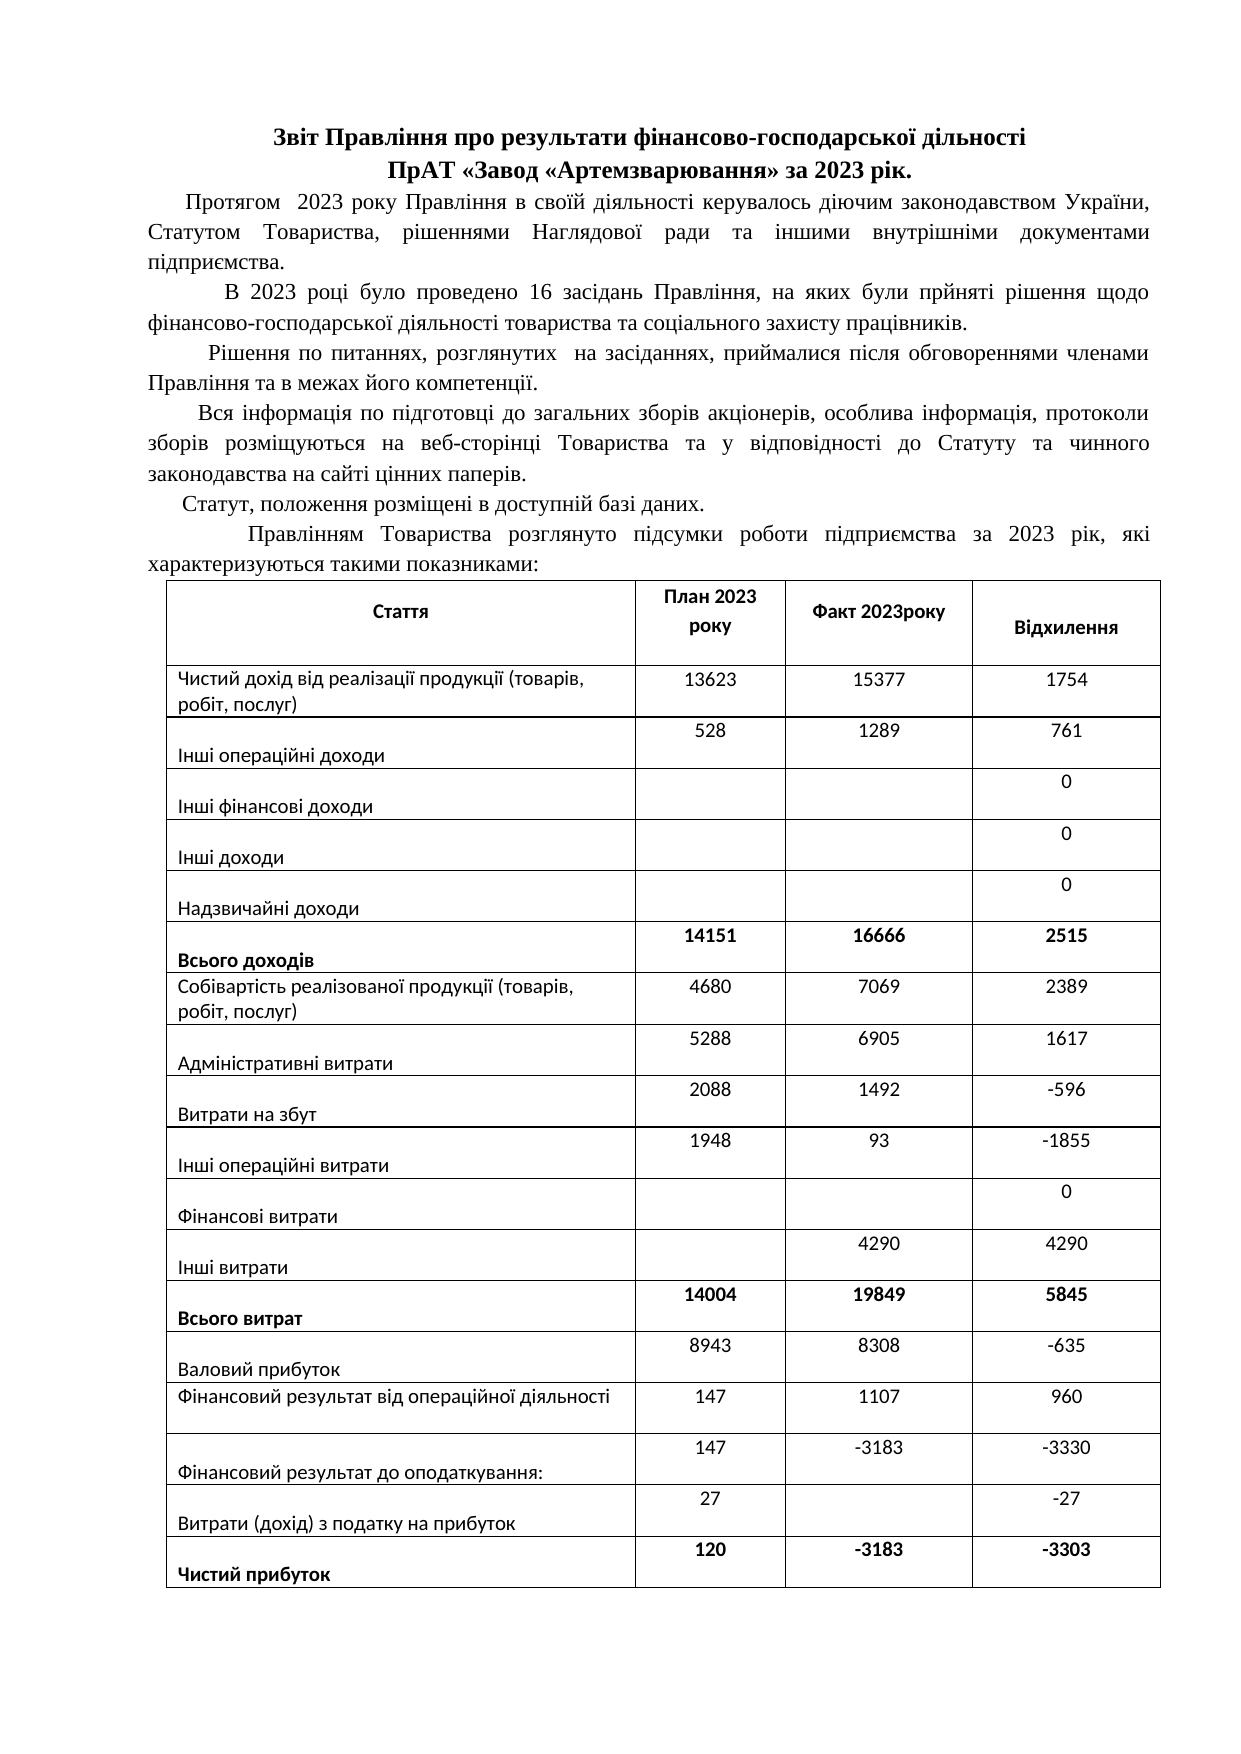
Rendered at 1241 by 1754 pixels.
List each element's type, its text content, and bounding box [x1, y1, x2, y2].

table_cell 0 [973, 769, 1160, 819]
table_cell -3330 [973, 1434, 1160, 1484]
table_cell 14004 [636, 1281, 785, 1331]
table_cell Чистий прибуток [167, 1537, 635, 1587]
table_cell 19849 [786, 1281, 972, 1331]
table_cell Фінансовий результат до оподаткування: [167, 1434, 635, 1484]
table_cell 4290 [973, 1230, 1160, 1280]
table_cell 8943 [636, 1332, 785, 1382]
table_cell 5288 [636, 1025, 785, 1075]
table_cell [786, 820, 972, 870]
table_cell Чистий дохід від реалізації продукції (товарів, робіт, послуг) [167, 666, 635, 716]
text Рішення по питаннях, розглянутих на засіданнях, приймалися після обговореннями членами Правління та в межах його компетенції. [148, 339, 1152, 395]
table_header План 2023 року [636, 581, 785, 664]
text В 2023 році було проведено 16 засідань Правління, на яких були прйняті рішення щодо фінансово-господарської діяльності товариства та соціального захисту працівників. [148, 278, 1152, 335]
table_cell [786, 1179, 972, 1229]
table_cell 528 [636, 718, 785, 768]
table_cell Інші доходи [167, 820, 635, 870]
table_cell Собівартість реалізованої продукції (товарів, робіт, послуг) [167, 973, 635, 1024]
table_cell 0 [973, 1179, 1160, 1229]
table_cell -596 [973, 1076, 1160, 1126]
table_cell Всього витрат [167, 1281, 635, 1331]
text Правлінням Товариства розглянуто підсумки роботи підприємства за 2023 рік, які характеризуються такими показниками: [148, 520, 1152, 577]
table_cell [786, 1485, 972, 1536]
table_cell 960 [973, 1383, 1160, 1433]
table_cell [636, 871, 785, 921]
table_cell [636, 1230, 785, 1280]
table_cell 147 [636, 1383, 785, 1433]
table_cell 8308 [786, 1332, 972, 1382]
table_cell [786, 871, 972, 921]
table_cell Витрати (дохід) з податку на прибуток [167, 1485, 635, 1536]
text Звіт Правління про результати фінансово-господарської дільності [148, 122, 1152, 150]
text Вся інформація по підготовці до загальних зборів акціонерів, особлива інформація, протоколи зборів розміщуються на веб-сторінці Товариства та у відповідності до Статуту та чинного законодавства на сайті цінних паперів. [148, 399, 1152, 486]
table_cell 1107 [786, 1383, 972, 1433]
table_cell Адміністративні витрати [167, 1025, 635, 1075]
table_cell 16666 [786, 922, 972, 972]
table_cell 1289 [786, 718, 972, 768]
table_cell 0 [973, 820, 1160, 870]
table_cell 6905 [786, 1025, 972, 1075]
table_cell Фінансові витрати [167, 1179, 635, 1229]
table_cell 1617 [973, 1025, 1160, 1075]
text Протягом 2023 року Правління в своїй діяльності керувалось діючим законодавством України, Статутом Товариства, рішеннями Наглядової ради та іншими внутрішніми документами підприємства. [148, 188, 1152, 274]
table_cell 4290 [786, 1230, 972, 1280]
table_cell Витрати на збут [167, 1076, 635, 1126]
table_cell Фінансовий результат від операційної діяльності [167, 1383, 635, 1433]
table_header Відхилення [973, 581, 1160, 664]
table_cell 27 [636, 1485, 785, 1536]
table_cell 1948 [636, 1128, 785, 1177]
table_cell 1492 [786, 1076, 972, 1126]
text Статут, положення розміщені в доступній базі даних. [148, 490, 1152, 516]
table_cell Валовий прибуток [167, 1332, 635, 1382]
table_cell 2389 [973, 973, 1160, 1024]
table_cell [786, 769, 972, 819]
table_header Стаття [167, 581, 635, 664]
table_cell 120 [636, 1537, 785, 1587]
table_cell -27 [973, 1485, 1160, 1536]
table_cell 2515 [973, 922, 1160, 972]
table_cell 13623 [636, 666, 785, 716]
table_cell 147 [636, 1434, 785, 1484]
table_cell -3183 [786, 1434, 972, 1484]
table_cell Інші операційні витрати [167, 1128, 635, 1177]
table_cell Надзвичайні доходи [167, 871, 635, 921]
text ПрАТ «Завод «Артемзварювання» за 2023 рік. [148, 155, 1152, 183]
table_header Факт 2023року [786, 581, 972, 664]
table_cell 4680 [636, 973, 785, 1024]
table_cell 7069 [786, 973, 972, 1024]
table_cell 5845 [973, 1281, 1160, 1331]
table_cell Інші фінансові доходи [167, 769, 635, 819]
table_cell -3183 [786, 1537, 972, 1587]
table_cell 14151 [636, 922, 785, 972]
table_cell Всього доходів [167, 922, 635, 972]
table_cell [636, 769, 785, 819]
table_cell Інші операційні доходи [167, 718, 635, 768]
table_cell [636, 820, 785, 870]
table_cell [636, 1179, 785, 1229]
table_cell -635 [973, 1332, 1160, 1382]
table_cell 93 [786, 1128, 972, 1177]
table_cell -1855 [973, 1128, 1160, 1177]
table_cell 15377 [786, 666, 972, 716]
table_cell 2088 [636, 1076, 785, 1126]
table_cell -3303 [973, 1537, 1160, 1587]
table_cell 1754 [973, 666, 1160, 716]
table_cell 0 [973, 871, 1160, 921]
table_cell Інші витрати [167, 1230, 635, 1280]
table_cell 761 [973, 718, 1160, 768]
